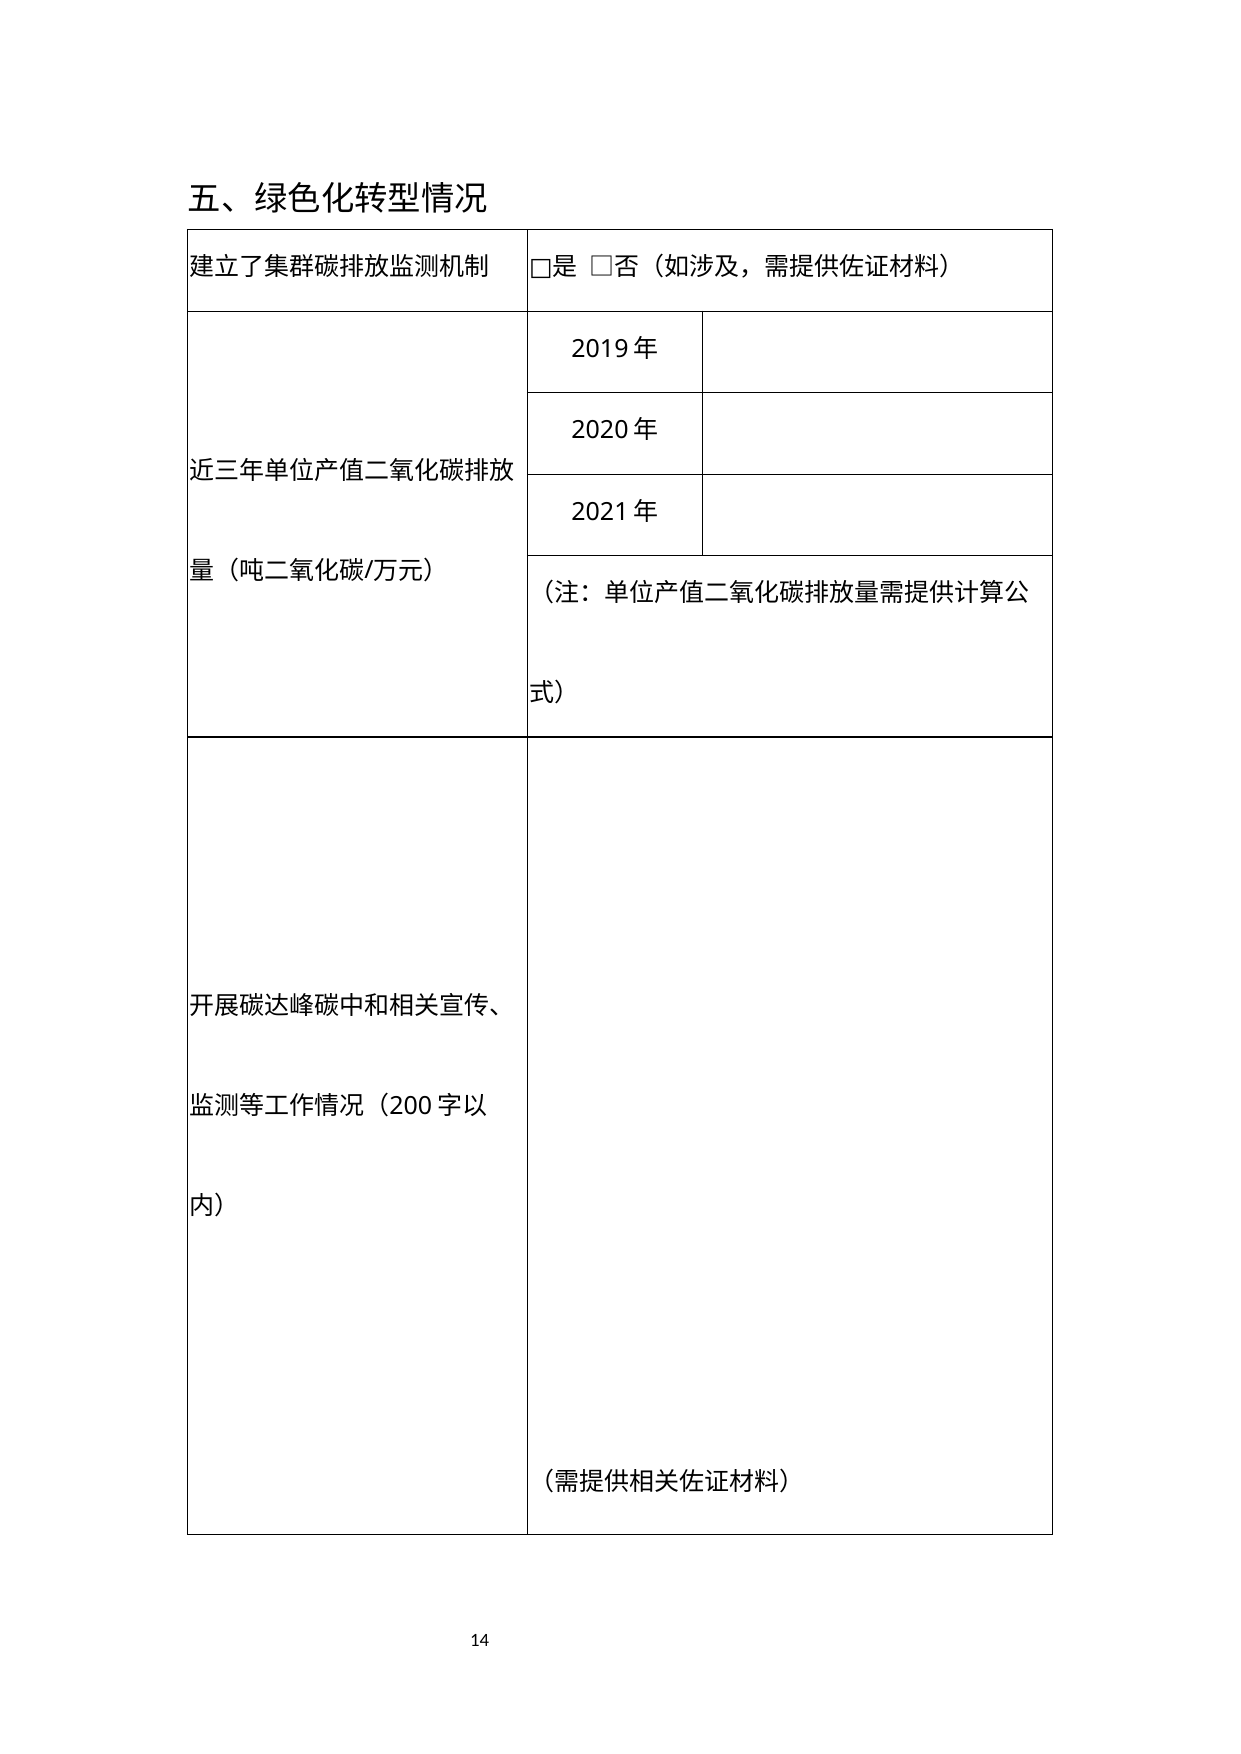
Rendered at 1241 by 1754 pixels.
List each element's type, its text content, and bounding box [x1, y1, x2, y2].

table_cell [703, 393, 1052, 474]
table_header 建立了集群碳排放监测机制 [188, 230, 527, 311]
table_cell [703, 312, 1052, 392]
table_cell （需提供相关佐证材料） [528, 738, 1052, 1534]
table_cell 2020年 [528, 393, 702, 474]
table_cell 近三年单位产值二氧化碳排放量（吨二氧化碳/万元） [188, 312, 527, 736]
table_header □是 □否（如涉及，需提供佐证材料） [528, 230, 1052, 311]
table_cell 开展碳达峰碳中和相关宣传、监测等工作情况（200字以内） [188, 738, 527, 1534]
table_cell 2021年 [528, 475, 702, 555]
table_cell [703, 475, 1052, 555]
table_cell 2019年 [528, 312, 702, 392]
table_cell （注：单位产值二氧化碳排放量需提供计算公式） [528, 556, 1052, 736]
text 五、绿色化转型情况 [187, 162, 1053, 229]
